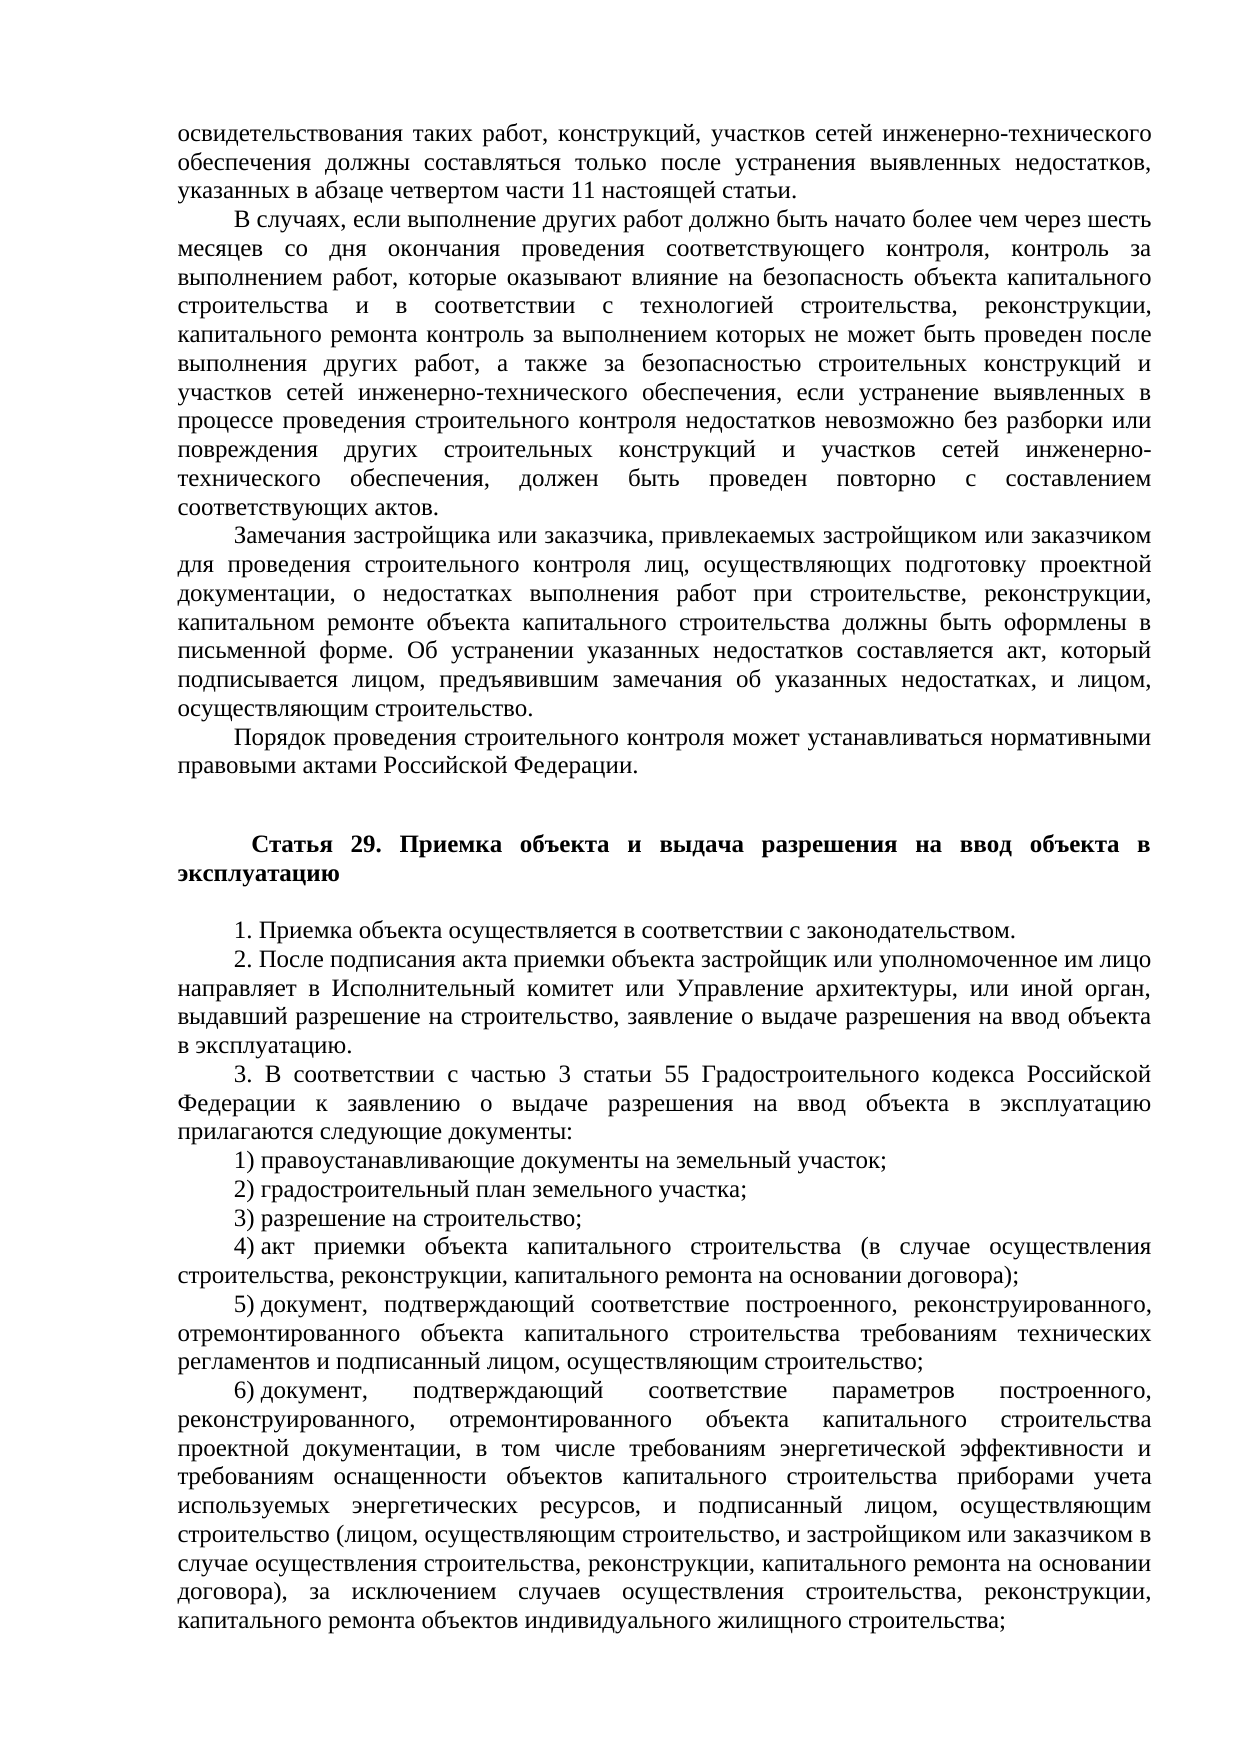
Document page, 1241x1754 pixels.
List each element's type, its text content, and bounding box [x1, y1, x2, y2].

text Порядок проведения строительного контроля может устанавливаться нормативными правовыми актами Российской Федерации. [177, 722, 1152, 779]
text 4) акт приемки объекта капитального строительства (в случае осуществления строительства, реконструкции, капитального ремонта на основании договора); [177, 1231, 1152, 1289]
text 2. После подписания акта приемки объекта застройщик или уполномоченное им лицо направляет в Исполнительный комитет или Управление архитектуры, или иной орган, выдавший разрешение на строительство, заявление о выдаче разрешения на ввод объекта в эксплуатацию. [177, 944, 1152, 1059]
text 5) документ, подтверждающий соответствие построенного, реконструированного, отремонтированного объекта капитального строительства требованиям технических регламентов и подписанный лицом, осуществляющим строительство; [177, 1289, 1152, 1375]
text 1. Приемка объекта осуществляется в соответствии с законодательством. [177, 915, 1152, 944]
text 3) разрешение на строительство; [177, 1203, 1152, 1231]
text 3. В соответствии с частью 3 статьи 55 Градостроительного кодекса Российской Федерации к заявлению о выдаче разрешения на ввод объекта в эксплуатацию прилагаются следующие документы: [177, 1059, 1152, 1145]
text В случаях, если выполнение других работ должно быть начато более чем через шесть месяцев со дня окончания проведения соответствующего контроля, контроль за выполнением работ, которые оказывают влияние на безопасность объекта капитального строительства и в соответствии с технологией строительства, реконструкции, капитального ремонта контроль за выполнением которых не может быть проведен после выполнения других работ, а также за безопасностью строительных конструкций и участков сетей инженерно-технического обеспечения, если устранение выявленных в процессе проведения строительного контроля недостатков невозможно без разборки или повреждения других строительных конструкций и участков сетей инженерно-технического обеспечения, должен быть проведен повторно с составлением соответствующих актов. [177, 204, 1152, 521]
text 1) правоустанавливающие документы на земельный участок; [177, 1145, 1152, 1174]
text Замечания застройщика или заказчика, привлекаемых застройщиком или заказчиком для проведения строительного контроля лиц, осуществляющих подготовку проектной документации, о недостатках выполнения работ при строительстве, реконструкции, капитальном ремонте объекта капитального строительства должны быть оформлены в письменной форме. Об устранении указанных недостатков составляется акт, который подписывается лицом, предъявившим замечания об указанных недостатках, и лицом, осуществляющим строительство. [177, 521, 1152, 722]
text Статья 29. Приемка объекта и выдача разрешения на ввод объекта в эксплуатацию [177, 829, 1152, 886]
text 2) градостроительный план земельного участка; [177, 1174, 1152, 1203]
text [177, 118, 1152, 204]
text 6) документ, подтверждающий соответствие параметров построенного, реконструированного, отремонтированного объекта капитального строительства проектной документации, в том числе требованиям энергетической эффективности и требованиям оснащенности объектов капитального строительства приборами учета используемых энергетических ресурсов, и подписанный лицом, осуществляющим строительство (лицом, осуществляющим строительство, и застройщиком или заказчиком в случае осуществления строительства, реконструкции, капитального ремонта на основании договора), за исключением случаев осуществления строительства, реконструкции, капитального ремонта объектов индивидуального жилищного строительства; [177, 1375, 1152, 1634]
